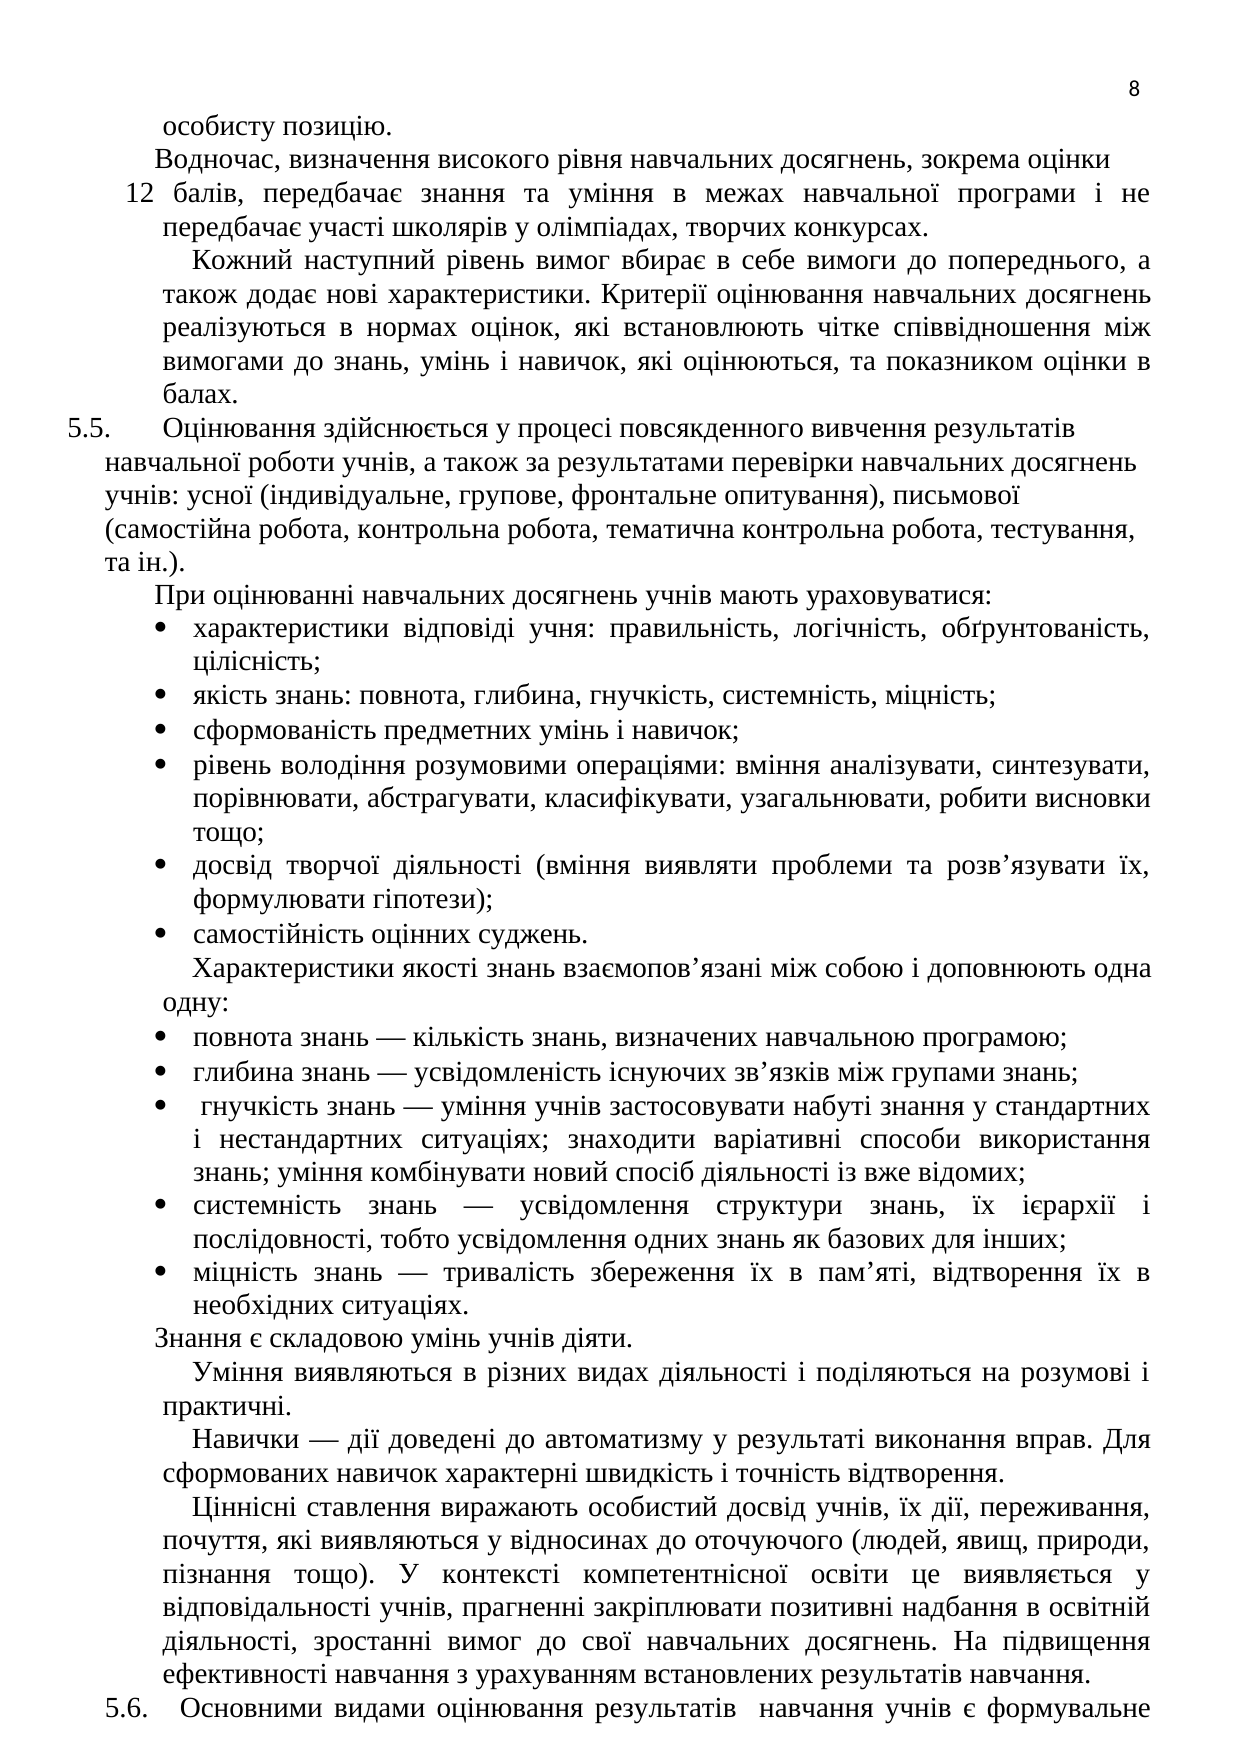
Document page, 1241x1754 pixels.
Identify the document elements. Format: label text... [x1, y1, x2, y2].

list системність знань — усвідомлення структури знань, їх ієрархії і послідовності, тобто усвідомлення одних знань як базових для інших; [155, 1188, 1151, 1254]
text При оцінюванні навчальних досягнень учнів мають ураховуватися: [154, 578, 1240, 611]
list рівень володіння розумовими операціями: вміння аналізувати, синтезувати, порівнювати, абстрагувати, класифікувати, узагальнювати, робити висновки тощо; [155, 747, 1151, 847]
list повнота знань — кількість знань, визначених навчальною програмою; [155, 1018, 1240, 1053]
list сформованість предметних умінь і навичок; [155, 711, 1240, 747]
list міцність знань — тривалість збереження їх в пам’яті, відтворення їх в необхідних ситуаціях. [155, 1255, 1152, 1321]
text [162, 108, 1152, 142]
text Знання є складовою умінь учнів діяти. [154, 1321, 1240, 1354]
text Кожний наступний рівень вимог вбирає в себе вимоги до попереднього, а також додає нові характеристики. Критерії оцінювання навчальних досягнень реалізуються в нормах оцінок, які встановлюють чітке співвідношення між вимогами до знань, умінь і навичок, які оцінюються, та показником оцінки в балах. [162, 242, 1152, 410]
list досвід творчої діяльності (вміння виявляти проблеми та розв’язувати їх, формулювати гіпотези); [155, 847, 1151, 915]
list характеристики відповіді учня: правильність, логічність, обґрунтованість, цілісність; [155, 611, 1151, 677]
text Водночас, визначення високого рівня навчальних досягнень, зокрема оцінки [154, 142, 1240, 175]
text 12 балів, передбачає знання та уміння в межах навчальної програми і не передбачає участі школярів у олімпіадах, творчих конкурсах. [125, 175, 1151, 242]
list самостійність оцінних суджень. [155, 915, 1240, 951]
list гнучкість знань — уміння учнів застосовувати набуті знання у стандартних і нестандартних ситуаціях; знаходити варіативні способи використання знань; уміння комбінувати новий спосіб діяльності із вже відомих; [155, 1089, 1152, 1188]
text Навички — дії доведені до автоматизму у результаті виконання вправ. Для сформованих навичок характерні швидкість і точність відтворення. [162, 1422, 1152, 1489]
text 5.5. Оцінювання здійснюється у процесі повсякденного вивчення результатів навчальної роботи учнів, а також за результатами перевірки навчальних досягнень учнів: усної (індивідуальне, групове, фронтальне опитування), письмової (самостійна робота, контрольна робота, тематична контрольна робота, тестування, та ін.). [67, 410, 1152, 578]
text Ціннісні ставлення виражають особистий досвід учнів, їх дії, переживання, почуття, які виявляються у відносинах до оточуючого (людей, явищ, природи, пізнання тощо). У контексті компетентнісної освіти це виявляється у відповідальності учнів, прагненні закріплювати позитивні надбання в освітній діяльності, зростанні вимог до свої навчальних досягнень. На підвищення ефективності навчання з урахуванням встановлених результатів навчання. [162, 1489, 1151, 1690]
list глибина знань — усвідомленість існуючих зв’язків між групами знань; [155, 1053, 1240, 1089]
text Уміння виявляються в різних видах діяльності і поділяються на розумові і практичні. [162, 1354, 1151, 1422]
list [104, 1690, 1152, 1723]
text Характеристики якості знань взаємопов’язані між собою і доповнюють одна одну: [162, 951, 1152, 1018]
list якість знань: повнота, глибина, гнучкість, системність, міцність; [155, 677, 1240, 711]
